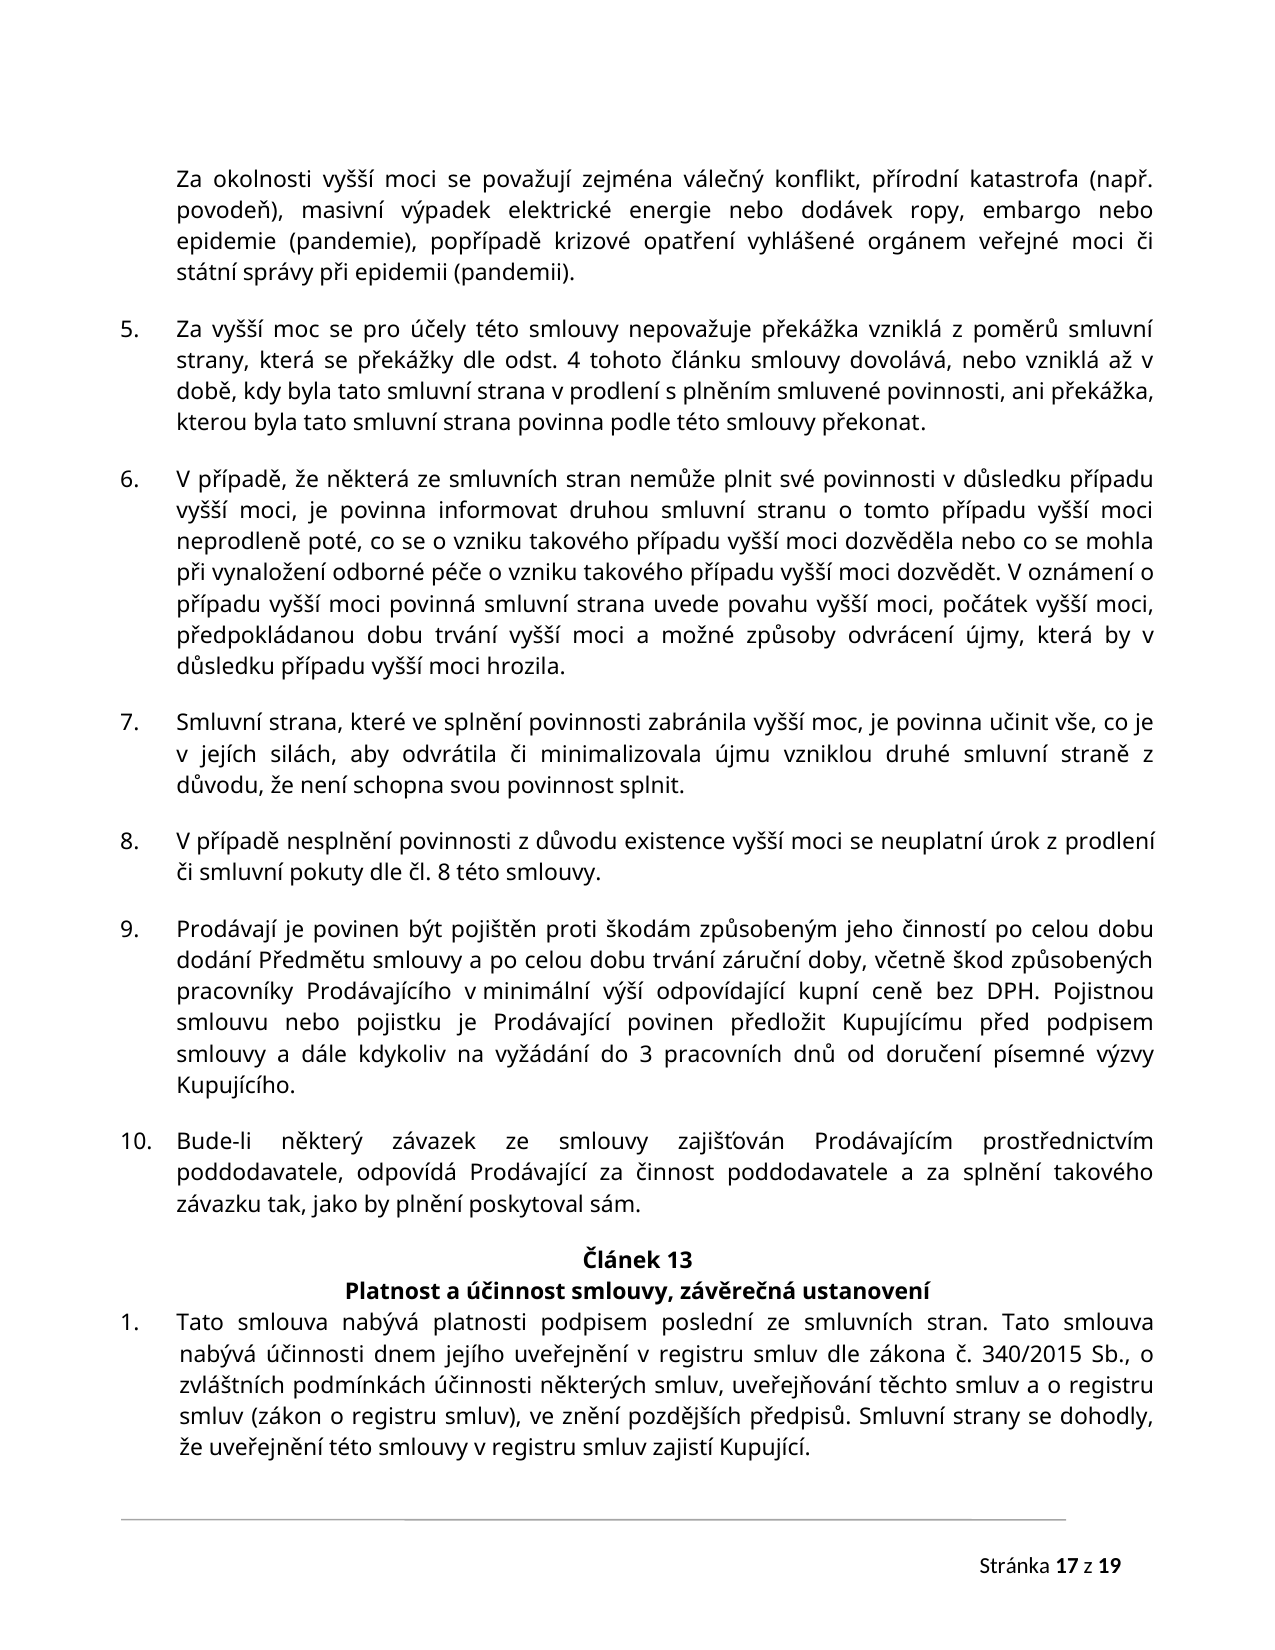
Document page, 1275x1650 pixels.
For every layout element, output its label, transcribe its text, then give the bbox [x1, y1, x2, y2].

text Platnost a účinnost smlouvy, závěrečná ustanovení [120, 1275, 1155, 1306]
list V případě, že některá ze smluvních stran nemůže plnit své povinnosti v důsledku případu vyšší moci, je povinna informovat druhou smluvní stranu o tomto případu vyšší moci neprodleně poté, co se o vzniku takového případu vyšší moci dozvěděla nebo co se mohla při vynaložení odborné péče o vzniku takového případu vyšší moci dozvědět. V oznámení o případu vyšší moci povinná smluvní strana uvede povahu vyšší moci, počátek vyšší moci, předpokládanou dobu trvání vyšší moci a možné způsoby odvrácení újmy, která by v důsledku případu vyšší moci hrozila. [120, 462, 1155, 681]
text Článek 13 [120, 1244, 1155, 1275]
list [120, 162, 1155, 287]
list Tato smlouva nabývá platnosti podpisem poslední ze smluvních stran. Tato smlouva nabývá účinnosti dnem jejího uveřejnění v registru smluv dle zákona č. 340/2015 Sb., o zvláštních podmínkách účinnosti některých smluv, uveřejňování těchto smluv a o registru smluv (zákon o registru smluv), ve znění pozdějších předpisů. Smluvní strany se dohodly, že uveřejnění této smlouvy v registru smluv zajistí Kupující. [120, 1306, 1155, 1462]
list Smluvní strana, které ve splnění povinnosti zabránila vyšší moc, je povinna učinit vše, co je v jejích silách, aby odvrátila či minimalizovala újmu vzniklou druhé smluvní straně z důvodu, že není schopna svou povinnost splnit. [120, 706, 1155, 800]
list Za vyšší moc se pro účely této smlouvy nepovažuje překážka vzniklá z poměrů smluvní strany, která se překážky dle odst. 4 tohoto článku smlouvy dovolává, nebo vzniklá až v době, kdy byla tato smluvní strana v prodlení s plněním smluvené povinnosti, ani překážka, kterou byla tato smluvní strana povinna podle této smlouvy překonat. [120, 312, 1155, 437]
list V případě nesplnění povinnosti z důvodu existence vyšší moci se neuplatní úrok z prodlení či smluvní pokuty dle čl. 8 této smlouvy. [120, 825, 1155, 887]
list Prodávají je povinen být pojištěn proti škodám způsobeným jeho činností po celou dobu dodání Předmětu smlouvy a po celou dobu trvání záruční doby, včetně škod způsobených pracovníky Prodávajícího v minimální výší odpovídající kupní ceně bez DPH. Pojistnou smlouvu nebo pojistku je Prodávající povinen předložit Kupujícímu před podpisem smlouvy a dále kdykoliv na vyžádání do 3 pracovních dnů od doručení písemné výzvy Kupujícího. [120, 912, 1155, 1100]
list Bude-li některý závazek ze smlouvy zajišťován Prodávajícím prostřednictvím poddodavatele, odpovídá Prodávající za činnost poddodavatele a za splnění takového závazku tak, jako by plnění poskytoval sám. [120, 1125, 1155, 1219]
